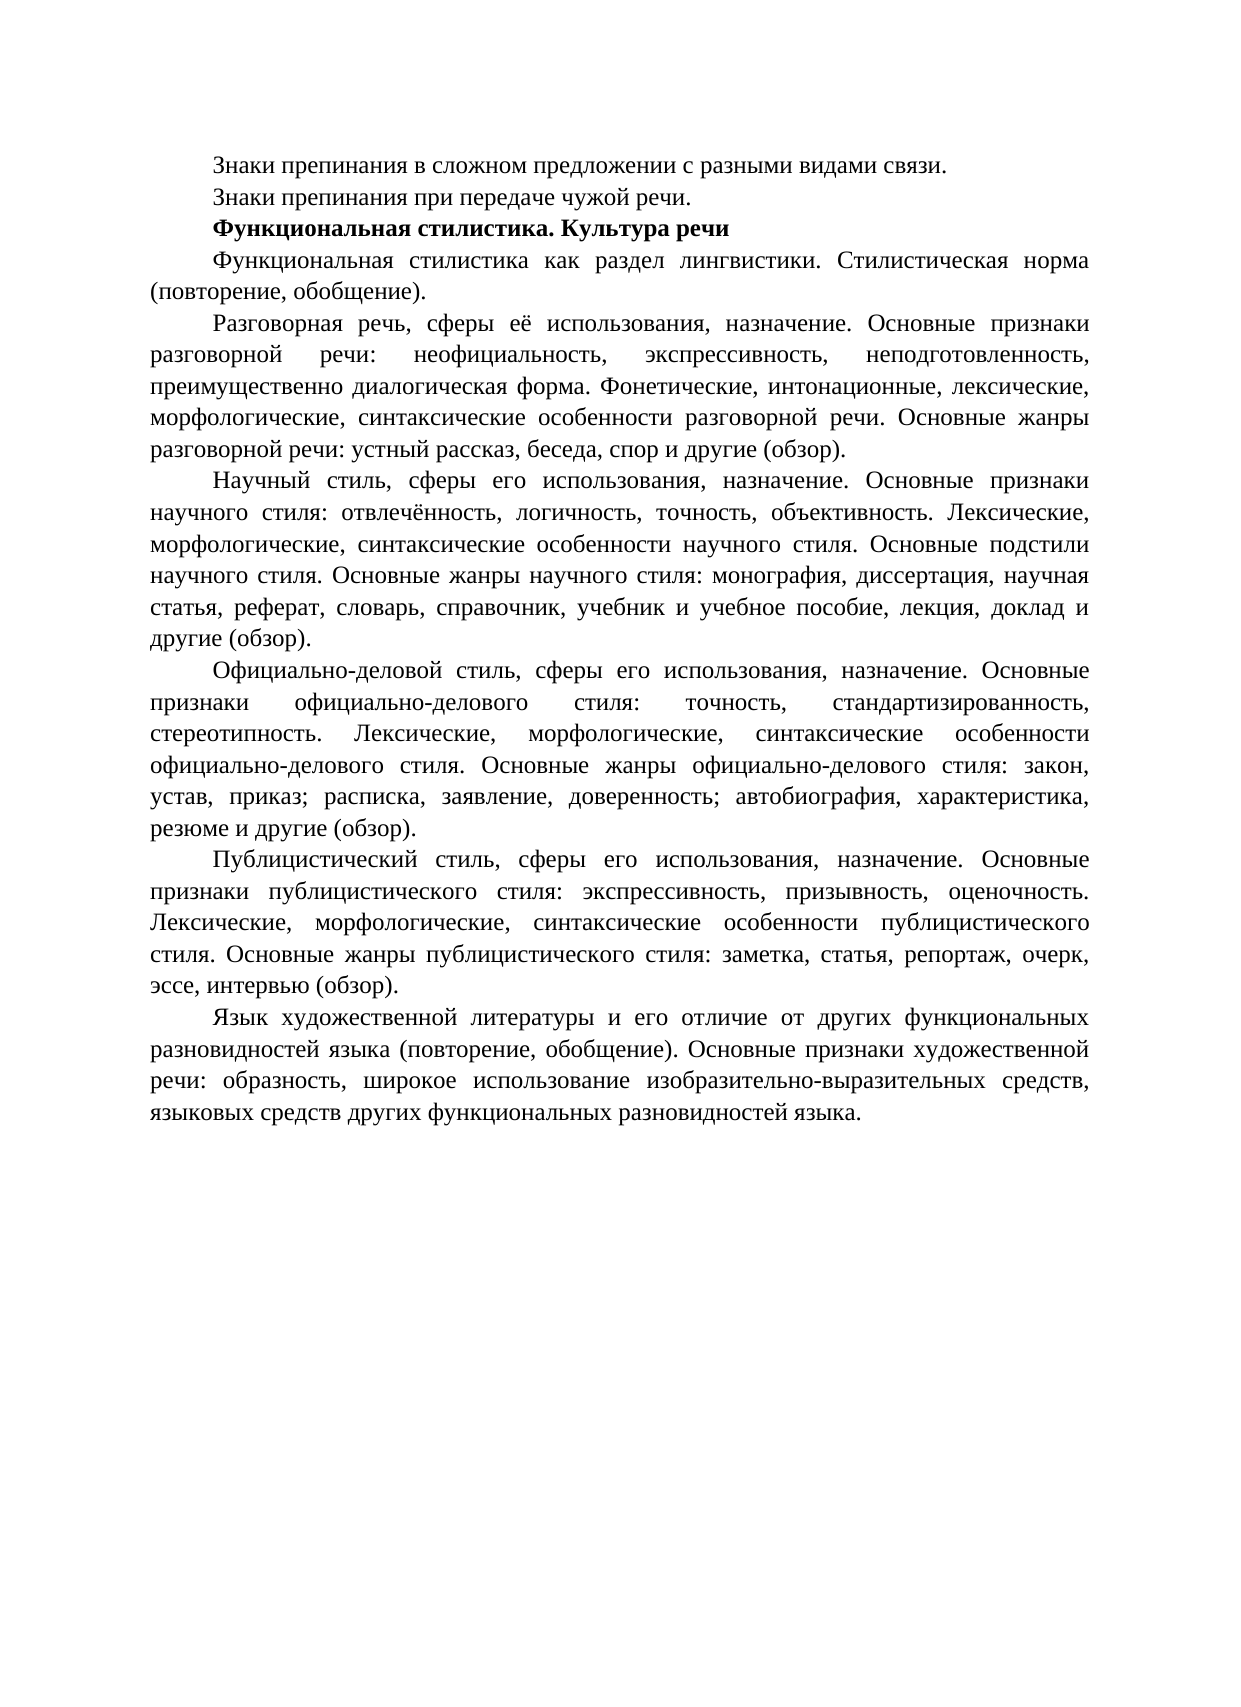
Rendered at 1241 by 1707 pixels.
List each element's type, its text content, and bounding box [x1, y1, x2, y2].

text Официально-деловой стиль, сферы его использования, назначение. Основные признаки официально-делового стиля: точность, стандартизированность, стереотипность. Лексические, морфологические, синтаксические особенности официально-делового стиля. Основные жанры официально-делового стиля: закон, устав, приказ; расписка, заявление, доверенность; автобиография, характеристика, резюме и другие (обзор). [150, 655, 1090, 842]
text Научный стиль, сферы его использования, назначение. Основные признаки научного стиля: отвлечённость, логичность, точность, объективность. Лексические, морфологические, синтаксические особенности научного стиля. Основные подстили научного стиля. Основные жанры научного стиля: монография, диссертация, научная статья, реферат, словарь, справочник, учебник и учебное пособие, лекция, доклад и другие (обзор). [150, 466, 1090, 652]
text Язык художественной литературы и его отличие от других функциональных разновидностей языка (повторение, обобщение). Основные признаки художественной речи: образность, широкое использование изобразительно-выразительных средств, языковых средств других функциональных разновидностей языка. [150, 1002, 1090, 1126]
text Функциональная стилистика как раздел лингвистики. Стилистическая норма (повторение, обобщение). [150, 245, 1090, 305]
text Разговорная речь, сферы её использования, назначение. Основные признаки разговорной речи: неофициальность, экспрессивность, неподготовленность, преимущественно диалогическая форма. Фонетические, интонационные, лексические, морфологические, синтаксические особенности разговорной речи. Основные жанры разговорной речи: устный рассказ, беседа, спор и другие (обзор). [150, 308, 1090, 463]
text Публицистический стиль, сферы его использования, назначение. Основные признаки публицистического стиля: экспрессивность, призывность, оценочность. Лексические, морфологические, синтаксические особенности публицистического стиля. Основные жанры публицистического стиля: заметка, статья, репортаж, очерк, эссе, интервью (обзор). [150, 844, 1090, 999]
text Знаки препинания при передаче чужой речи. [150, 182, 1090, 210]
text Функциональная стилистика. Культура речи [150, 213, 1090, 242]
text Знаки препинания в сложном предложении с разными видами связи. [150, 150, 1090, 179]
